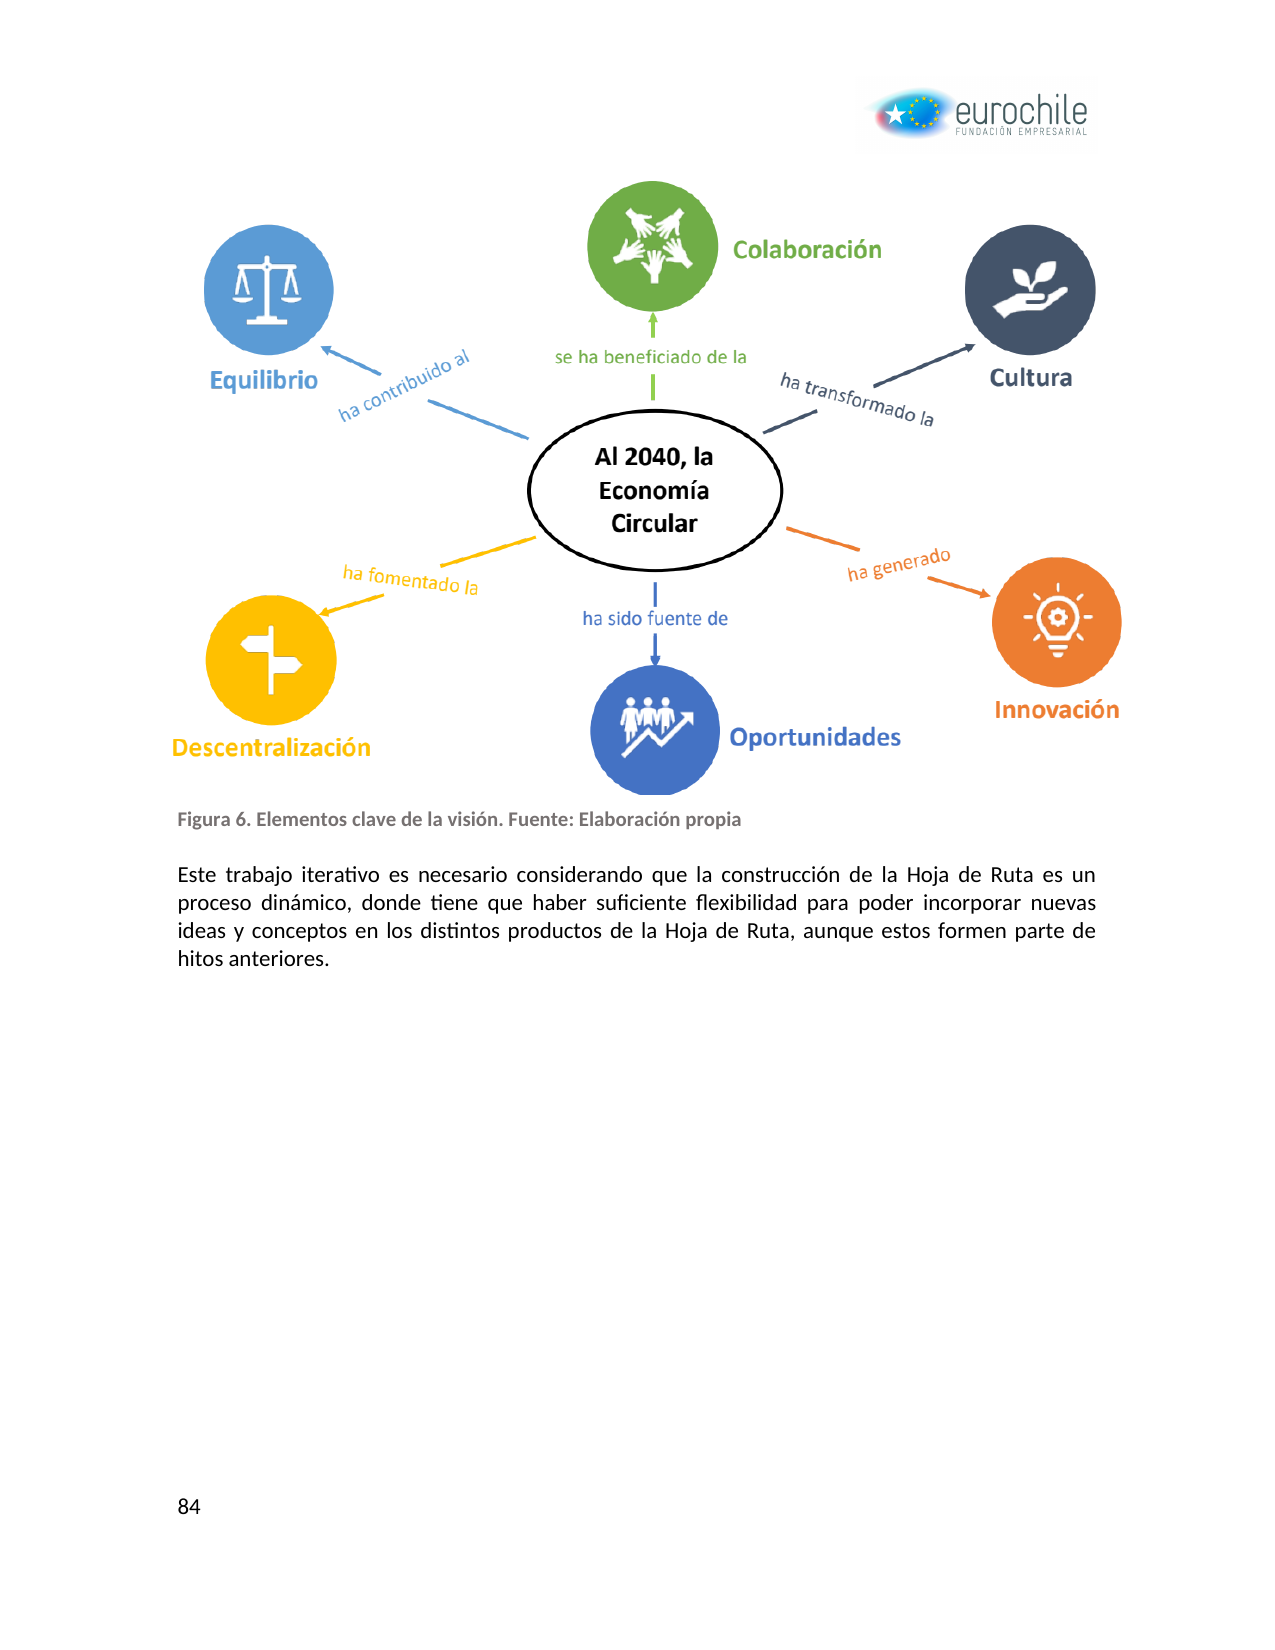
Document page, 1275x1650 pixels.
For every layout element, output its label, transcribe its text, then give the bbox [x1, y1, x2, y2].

picture [855, 76, 1098, 154]
text Este trabajo iterativo es necesario considerando que la construcción de la Hoja de Ruta es un proceso dinámico, donde tiene que haber suficiente flexibilidad para poder incorporar nuevas ideas y conceptos en los distintos productos de la Hoja de Ruta, aunque estos formen parte de hitos anteriores. [177, 860, 1098, 972]
text Figura 6. Elementos clave de la visión. Fuente: Elaboración propia [177, 807, 1098, 832]
